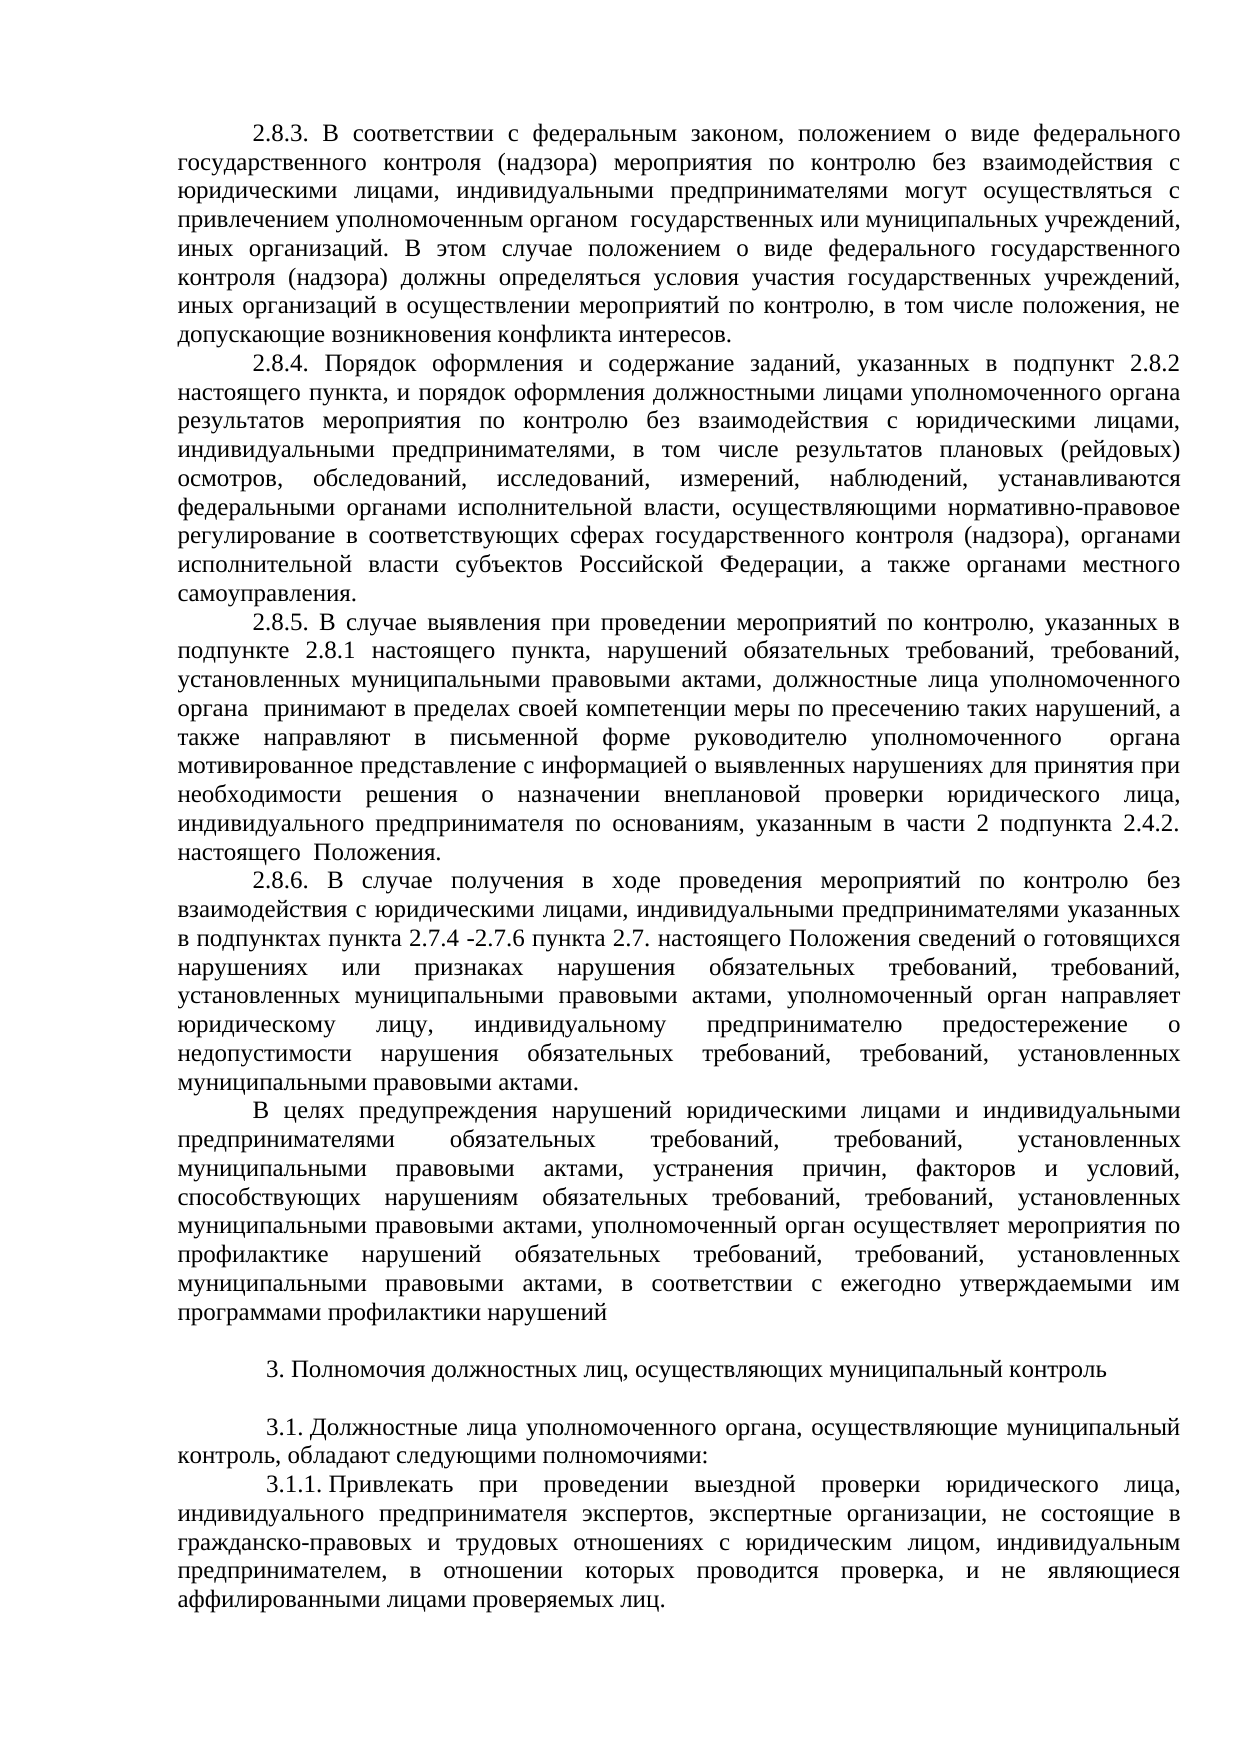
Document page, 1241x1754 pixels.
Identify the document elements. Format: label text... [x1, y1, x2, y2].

text 3.1.1. Привлекать при проведении выездной проверки юридического лица, индивидуального предпринимателя экспертов, экспертные организации, не состоящие в гражданско-правовых и трудовых отношениях с юридическим лицом, индивидуальным предпринимателем, в отношении которых проводится проверка, и не являющиеся аффилированными лицами проверяемых лиц. [177, 1469, 1181, 1613]
text 2.8.5. В случае выявления при проведении мероприятий по контролю, указанных в подпункте 2.8.1 настоящего пункта, нарушений обязательных требований, требований, установленных муниципальными правовыми актами, должностные лица уполномоченного органа принимают в пределах своей компетенции меры по пресечению таких нарушений, а также направляют в письменной форме руководителю уполномоченного органа мотивированное представление с информацией о выявленных нарушениях для принятия при необходимости решения о назначении внеплановой проверки юридического лица, индивидуального предпринимателя по основаниям, указанным в части 2 подпункта 2.4.2. настоящего Положения. [177, 607, 1181, 866]
text 2.8.3. В соответствии с федеральным законом, положением о виде федерального государственного контроля (надзора) мероприятия по контролю без взаимодействия с юридическими лицами, индивидуальными предпринимателями могут осуществляться с привлечением уполномоченным органом государственных или муниципальных учреждений, иных организаций. В этом случае положением о виде федерального государственного контроля (надзора) должны определяться условия участия государственных учреждений, иных организаций в осуществлении мероприятий по контролю, в том числе положения, не допускающие возникновения конфликта интересов. [177, 118, 1181, 348]
text 2.8.4. Порядок оформления и содержание заданий, указанных в подпункт 2.8.2 настоящего пункта, и порядок оформления должностными лицами уполномоченного органа результатов мероприятия по контролю без взаимодействия с юридическими лицами, индивидуальными предпринимателями, в том числе результатов плановых (рейдовых) осмотров, обследований, исследований, измерений, наблюдений, устанавливаются федеральными органами исполнительной власти, осуществляющими нормативно-правовое регулирование в соответствующих сферах государственного контроля (надзора), органами исполнительной власти субъектов Российской Федерации, а также органами местного самоуправления. [177, 348, 1181, 607]
text 3. Полномочия должностных лиц, осуществляющих муниципальный контроль [177, 1354, 1181, 1383]
text В целях предупреждения нарушений юридическими лицами и индивидуальными предпринимателями обязательных требований, требований, установленных муниципальными правовыми актами, устранения причин, факторов и условий, способствующих нарушениям обязательных требований, требований, установленных муниципальными правовыми актами, уполномоченный орган осуществляет мероприятия по профилактике нарушений обязательных требований, требований, установленных муниципальными правовыми актами, в соответствии с ежегодно утверждаемыми им программами профилактики нарушений [177, 1096, 1181, 1326]
text 2.8.6. В случае получения в ходе проведения мероприятий по контролю без взаимодействия с юридическими лицами, индивидуальными предпринимателями указанных в подпунктах пункта 2.7.4 -2.7.6 пункта 2.7. настоящего Положения сведений о готовящихся нарушениях или признаках нарушения обязательных требований, требований, установленных муниципальными правовыми актами, уполномоченный орган направляет юридическому лицу, индивидуальному предпринимателю предостережение о недопустимости нарушения обязательных требований, требований, установленных муниципальными правовыми актами. [177, 866, 1181, 1096]
text 3.1. Должностные лица уполномоченного органа, осуществляющие муниципальный контроль, обладают следующими полномочиями: [177, 1412, 1181, 1469]
